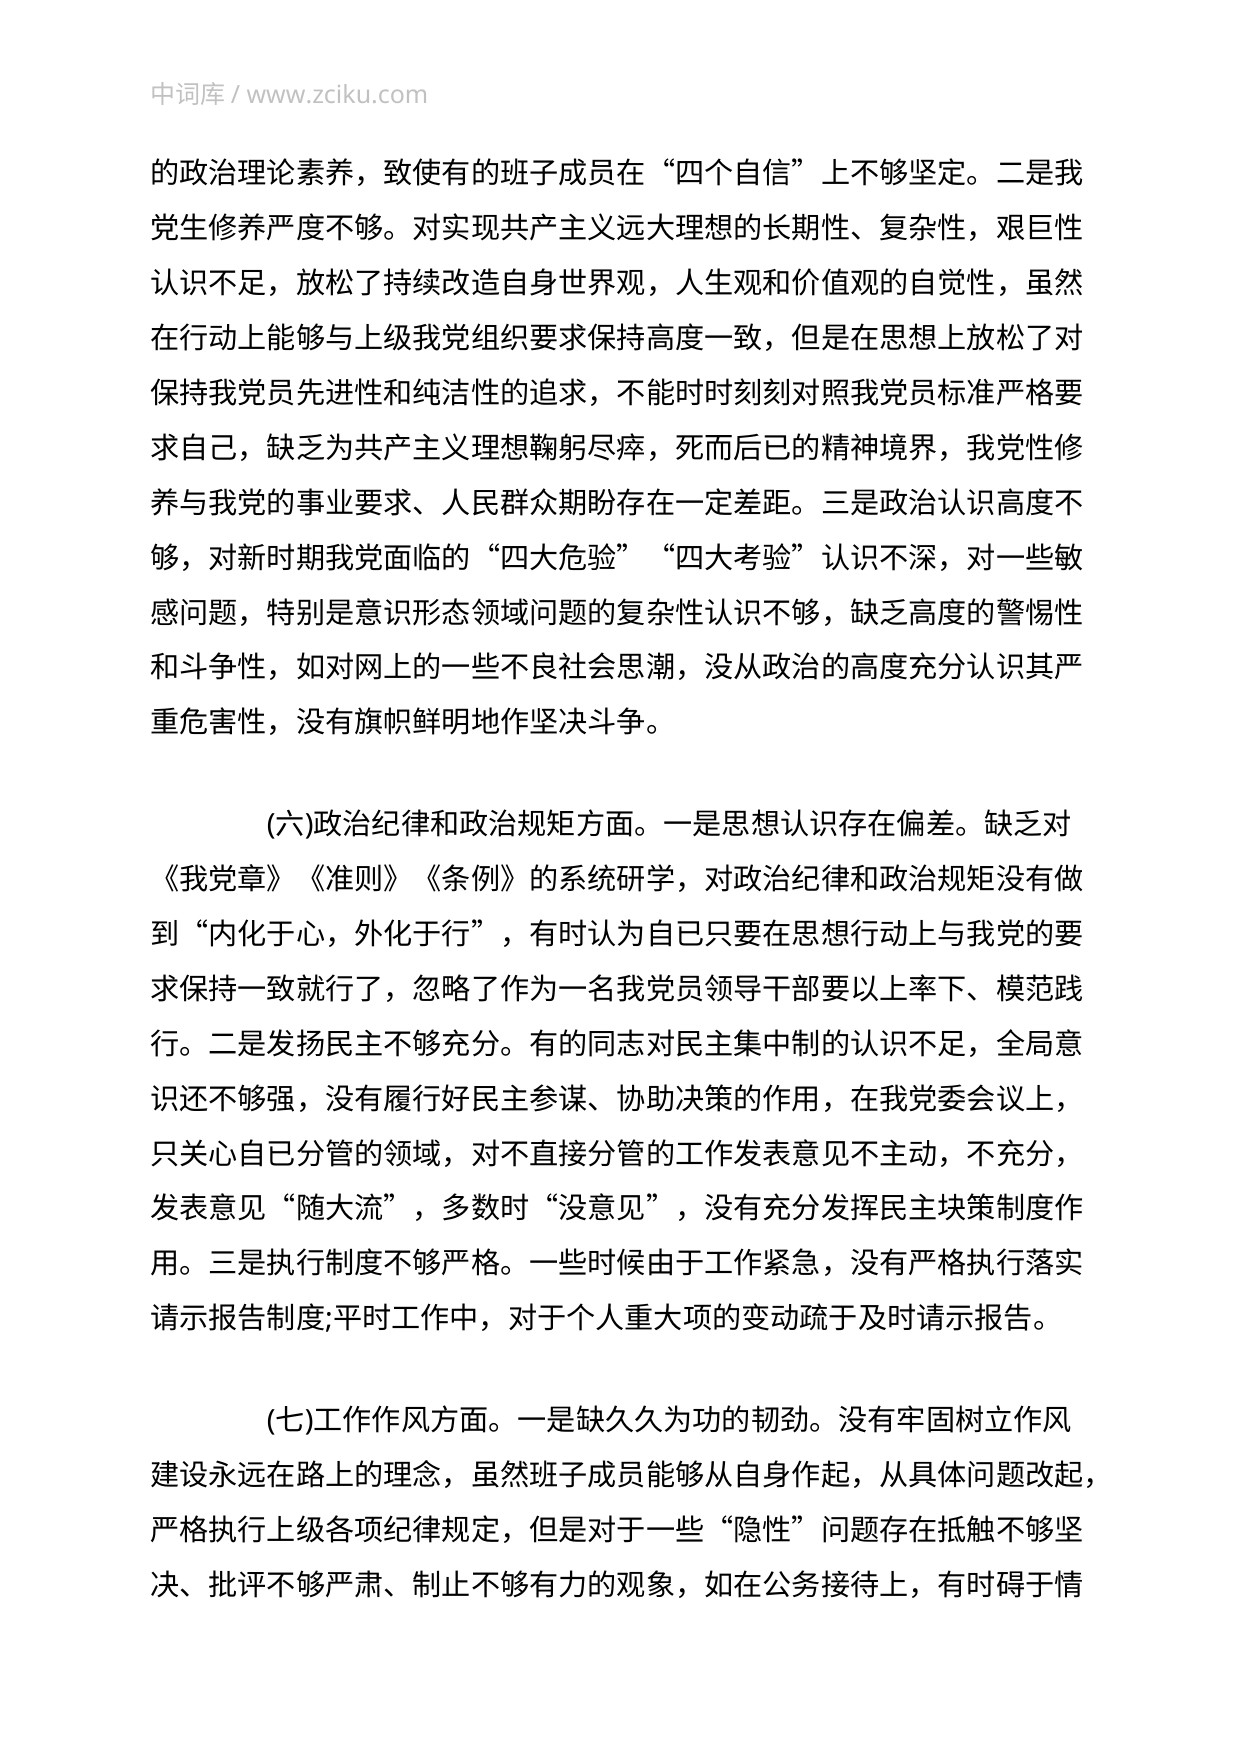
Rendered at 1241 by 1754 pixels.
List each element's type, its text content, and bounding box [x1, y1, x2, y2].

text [150, 1397, 1090, 1604]
text (六)政治纪律和政治规矩方面。一是思想认识存在偏差。缺乏对《我党章》《准则》《条例》的系统研学，对政治纪律和政治规矩没有做到“内化于心，外化于行”，有时认为自已只要在思想行动上与我党的要求保持一致就行了，忽略了作为一名我党员领导干部要以上率下、模范践行。二是发扬民主不够充分。有的同志对民主集中制的认识不足，全局意识还不够强，没有履行好民主参谋、协助决策的作用，在我党委会议上，只关心自已分管的领域，对不直接分管的工作发表意见不主动，不充分，发表意见“随大流”，多数时“没意见”，没有充分发挥民主块策制度作用。三是执行制度不够严格。一些时候由于工作紧急，没有严格执行落实请示报告制度;平时工作中，对于个人重大项的变动疏于及时请示报告。 [150, 801, 1090, 1337]
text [150, 150, 1090, 741]
